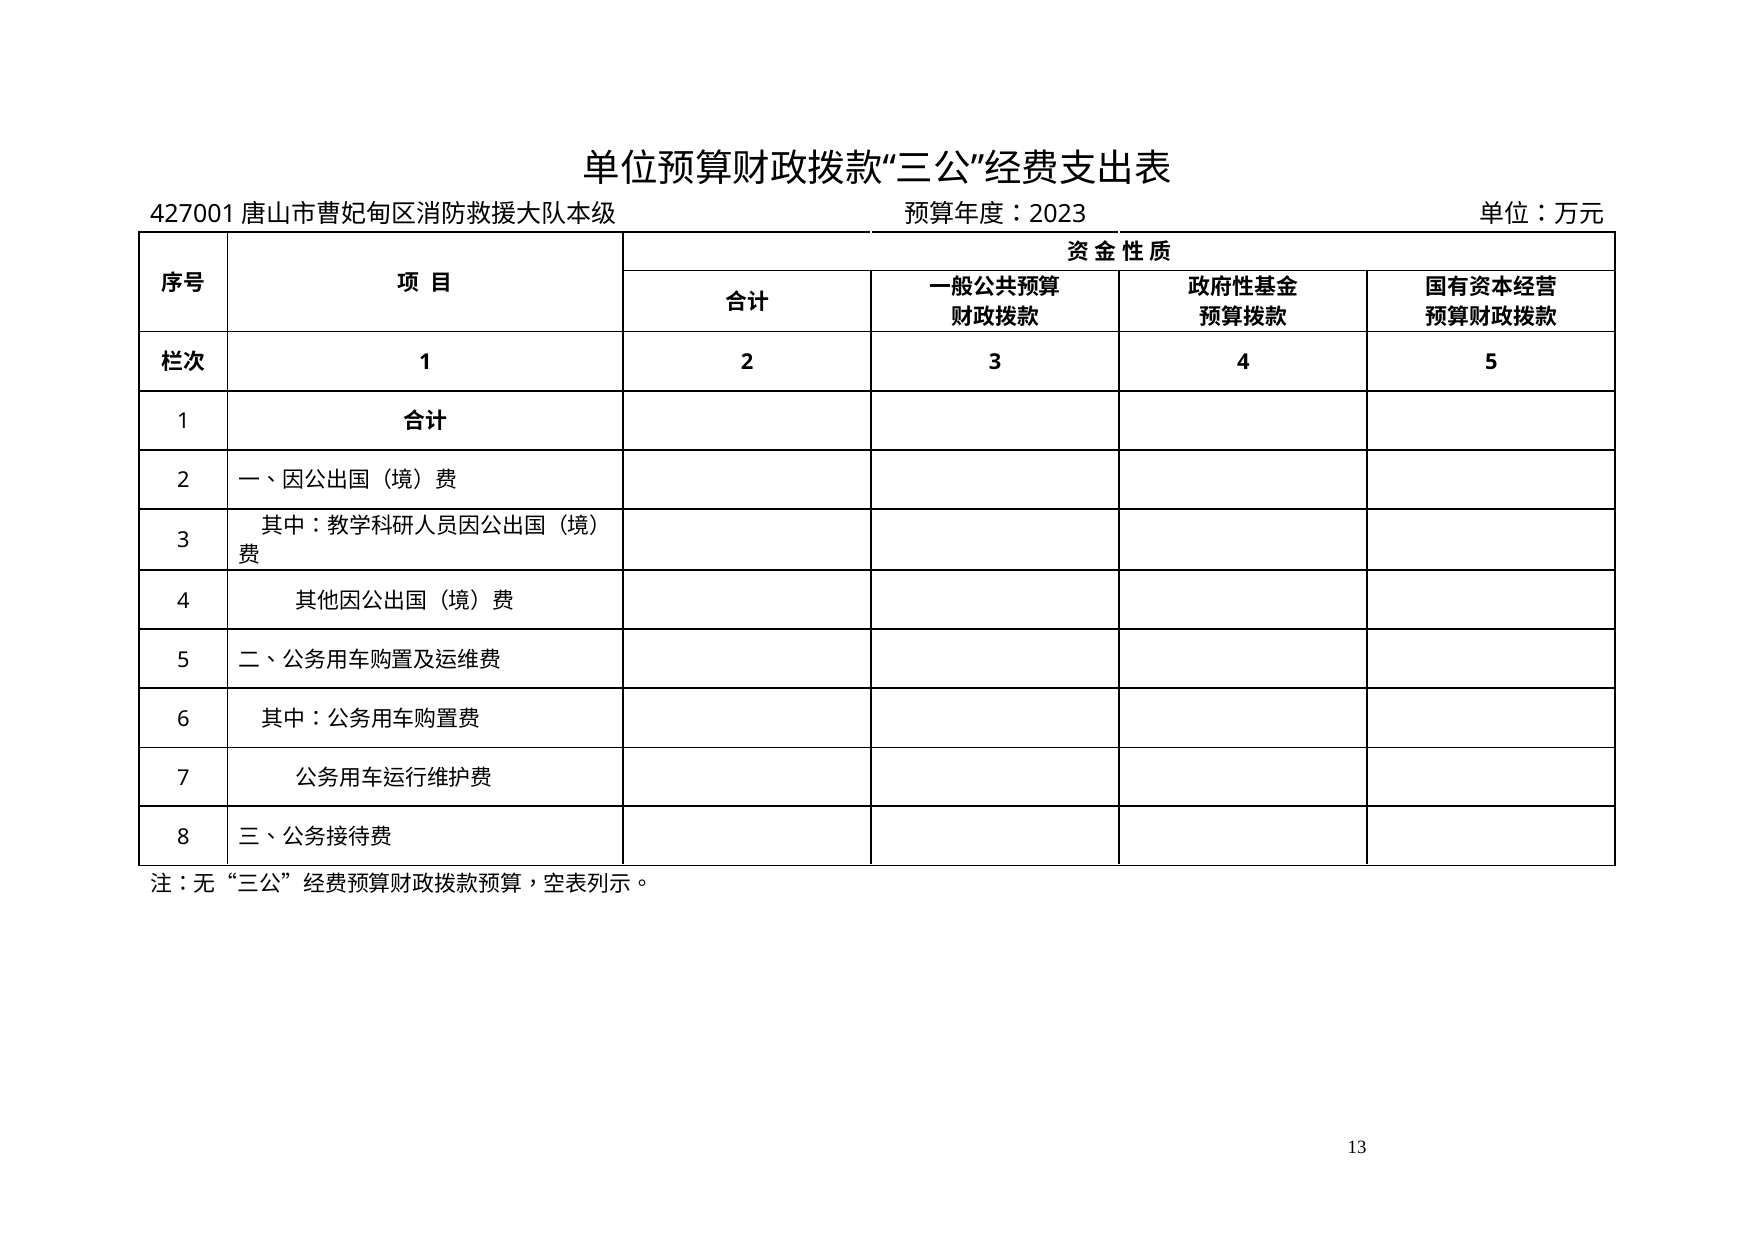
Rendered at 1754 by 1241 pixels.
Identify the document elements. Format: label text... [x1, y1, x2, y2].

table_header 预算年度：2023 [872, 195, 1118, 231]
table_cell [1368, 510, 1614, 569]
table_cell [872, 510, 1118, 569]
table_cell 序号 [140, 233, 227, 331]
table_cell 其中：教学科研人员因公出国（境）费 [228, 510, 622, 569]
table_cell [624, 571, 870, 628]
table_cell 5 [140, 630, 227, 687]
table_cell [872, 807, 1118, 864]
table_cell [1368, 689, 1614, 746]
table_cell 一般公共预算 财政拨款 [872, 271, 1118, 331]
table_cell 4 [140, 571, 227, 628]
text 注：无“三公”经费预算财政拨款预算，空表列示。 [106, 866, 1648, 898]
table_cell 三、公务接待费 [228, 807, 622, 864]
table_cell [1120, 510, 1366, 569]
table_cell 二、公务用车购置及运维费 [228, 630, 622, 687]
table_cell [624, 630, 870, 687]
table_cell [1368, 571, 1614, 628]
table_cell 7 [140, 748, 227, 805]
table_cell [1120, 748, 1366, 805]
text 单位预算财政拨款“三公”经费支出表 [106, 142, 1648, 193]
table_cell [624, 748, 870, 805]
table_cell 6 [140, 689, 227, 746]
table_cell 公务用车运行维护费 [228, 748, 622, 805]
table_cell [872, 630, 1118, 687]
table_cell [872, 748, 1118, 805]
table_cell [1368, 748, 1614, 805]
table_cell 2 [624, 332, 870, 390]
table_cell 国有资本经营 预算财政拨款 [1368, 271, 1614, 331]
table_cell [872, 392, 1118, 449]
table_cell [1368, 392, 1614, 449]
table_cell [872, 571, 1118, 628]
table_cell [1368, 451, 1614, 508]
table_cell 其中：公务用车购置费 [228, 689, 622, 746]
table_cell [1120, 571, 1366, 628]
table_cell 资 金 性 质 [624, 233, 1614, 270]
table_cell [1120, 807, 1366, 864]
table_cell 3 [872, 332, 1118, 390]
table_cell 一、因公出国（境）费 [228, 451, 622, 508]
table_cell 5 [1368, 332, 1614, 390]
table_cell [624, 510, 870, 569]
table_cell [872, 451, 1118, 508]
table_cell 合计 [228, 392, 622, 449]
table_cell [624, 392, 870, 449]
table_cell [1120, 451, 1366, 508]
table_cell 政府性基金 预算拨款 [1120, 271, 1366, 331]
table_cell [624, 451, 870, 508]
table_cell 其他因公出国（境）费 [228, 571, 622, 628]
table_cell 项 目 [228, 233, 622, 331]
table_cell [1368, 807, 1614, 864]
table_cell 栏次 [140, 332, 227, 390]
table_header 单位：万元 [1120, 195, 1614, 231]
table_cell [1120, 689, 1366, 746]
table_cell [1120, 392, 1366, 449]
table_cell [872, 689, 1118, 746]
table_cell 1 [140, 392, 227, 449]
table_cell 合计 [624, 271, 870, 331]
table_cell 2 [140, 451, 227, 508]
table_cell [624, 689, 870, 746]
table_cell [624, 807, 870, 864]
table_cell 8 [140, 807, 227, 864]
table_cell [1120, 630, 1366, 687]
table_cell 3 [140, 510, 227, 569]
table_cell 1 [228, 332, 622, 390]
table_header 427001唐山市曹妃甸区消防救援大队本级 [140, 195, 870, 231]
table_cell 4 [1120, 332, 1366, 390]
table_cell [1368, 630, 1614, 687]
